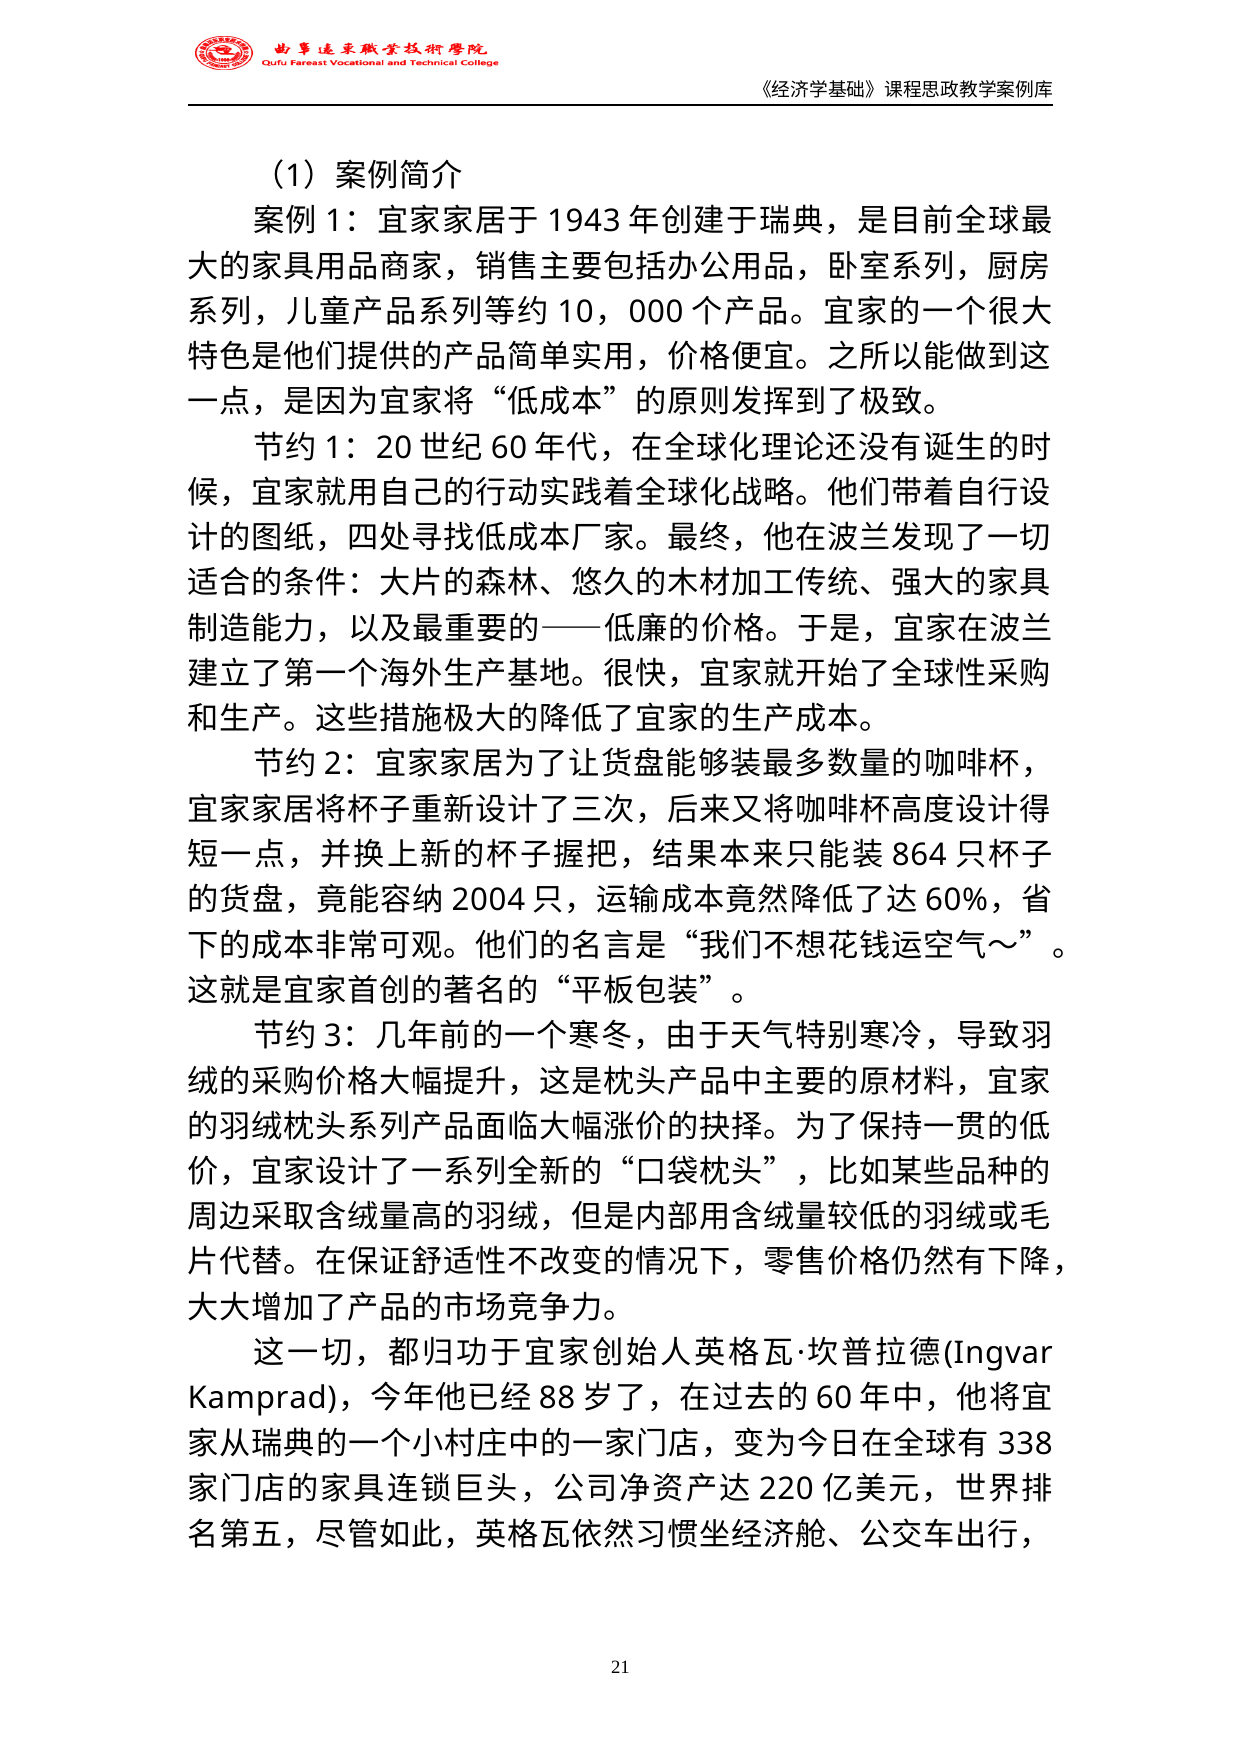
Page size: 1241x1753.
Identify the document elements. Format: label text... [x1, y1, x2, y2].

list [187, 1327, 1053, 1554]
list 节约1：20世纪60年代，在全球化理论还没有诞生的时候，宜家就用自己的行动实践着全球化战略。他们带着自行设计的图纸，四处寻找低成本厂家。最终，他在波兰发现了一切适合的条件：大片的森林、悠久的木材加工传统、强大的家具制造能力，以及最重要的——低廉的价格。于是，宜家在波兰建立了第一个海外生产基地。很快，宜家就开始了全球性采购和生产。这些措施极大的降低了宜家的生产成本。 [187, 422, 1053, 738]
list 节约2：宜家家居为了让货盘能够装最多数量的咖啡杯，宜家家居将杯子重新设计了三次，后来又将咖啡杯高度设计得短一点，并换上新的杯子握把，结果本来只能装864只杯子的货盘，竟能容纳2004只，运输成本竟然降低了达60%，省下的成本非常可观。他们的名言是“我们不想花钱运空气～”。这就是宜家首创的著名的“平板包装”。 [187, 738, 1053, 1010]
list 节约3：几年前的一个寒冬，由于天气特别寒冷，导致羽绒的采购价格大幅提升，这是枕头产品中主要的原材料，宜家的羽绒枕头系列产品面临大幅涨价的抉择。为了保持一贯的低价，宜家设计了一系列全新的“口袋枕头”，比如某些品种的周边采取含绒量高的羽绒，但是内部用含绒量较低的羽绒或毛片代替。在保证舒适性不改变的情况下，零售价格仍然有下降，大大增加了产品的市场竞争力。 [187, 1010, 1053, 1327]
list 案例简介 [187, 150, 1053, 195]
picture [187, 29, 519, 90]
list 案例1：宜家家居于1943年创建于瑞典，是目前全球最大的家具用品商家，销售主要包括办公用品，卧室系列，厨房系列，儿童产品系列等约10，000个产品。宜家的一个很大特色是他们提供的产品简单实用，价格便宜。之所以能做到这一点，是因为宜家将“低成本”的原则发挥到了极致。 [187, 195, 1053, 422]
